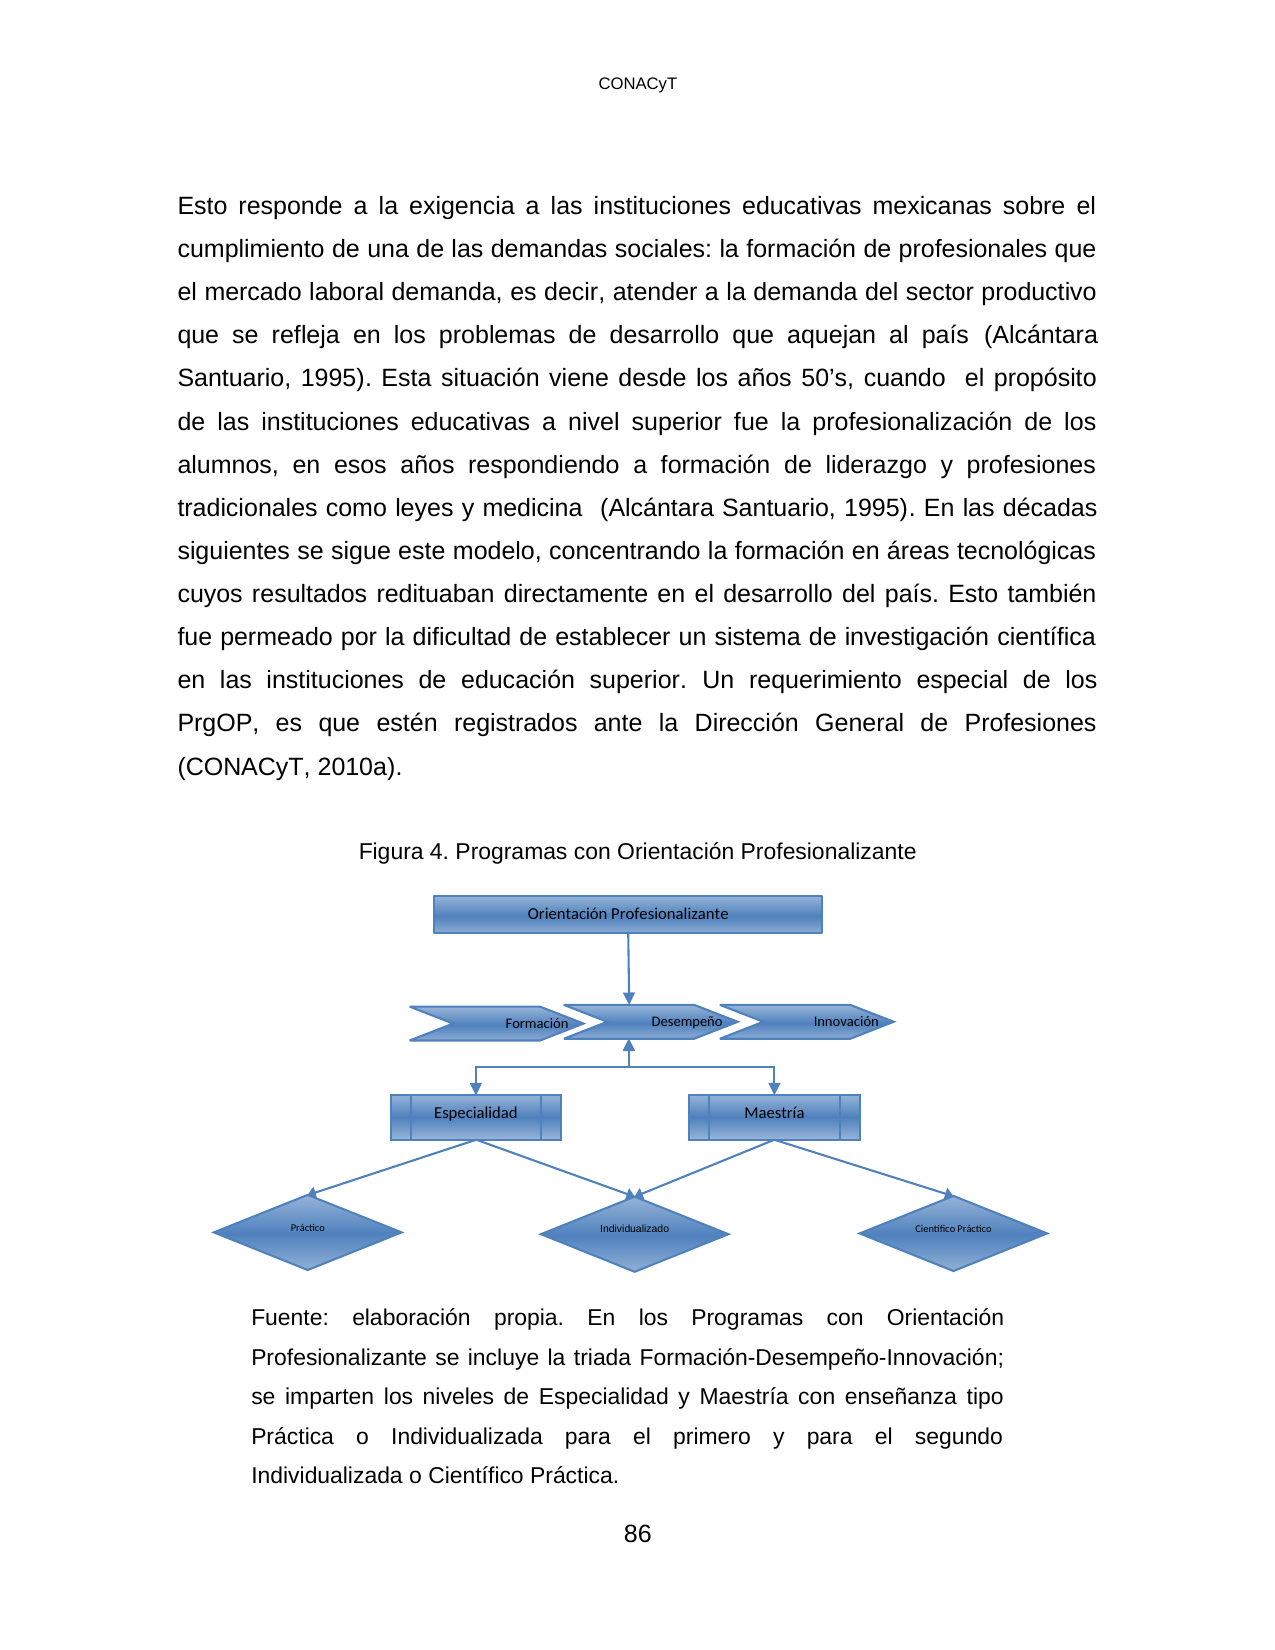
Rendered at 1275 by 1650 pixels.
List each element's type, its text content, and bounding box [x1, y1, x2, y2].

text Figura 4. Programas con Orientación Profesionalizante [177, 838, 1098, 864]
text Esto responde a la exigencia a las instituciones educativas mexicanas sobre el cumplimiento de una de las demandas sociales: la formación de profesionales que el mercado laboral demanda, es decir, atender a la demanda del sector productivo que se refleja en los problemas de desarrollo que aquejan al país . Esta situación viene desde los años 50’s, cuando el propósito de las instituciones educativas a nivel superior fue la profesionalización de los alumnos, en esos años respondiendo a formación de liderazgo y profesiones tradicionales como leyes y medicina . En las décadas siguientes se sigue este modelo, concentrando la formación en áreas tecnológicas cuyos resultados redituaban directamente en el desarrollo del país. Esto también fue permeado por la dificultad de establecer un sistema de investigación científica en las instituciones de educación superior. Un requerimiento especial de los PrgOP, es que estén registrados ante la Dirección General de Profesiones. [177, 191, 1098, 780]
text Fuente: elaboración propia. En los Programas con Orientación Profesionalizante se incluye la triada Formación-Desempeño-Innovación; se imparten los niveles de Especialidad y Maestría con enseñanza tipo Práctica o Individualizada para el primero y para el segundo Individualizada o Científico Práctica. [251, 1304, 1004, 1488]
